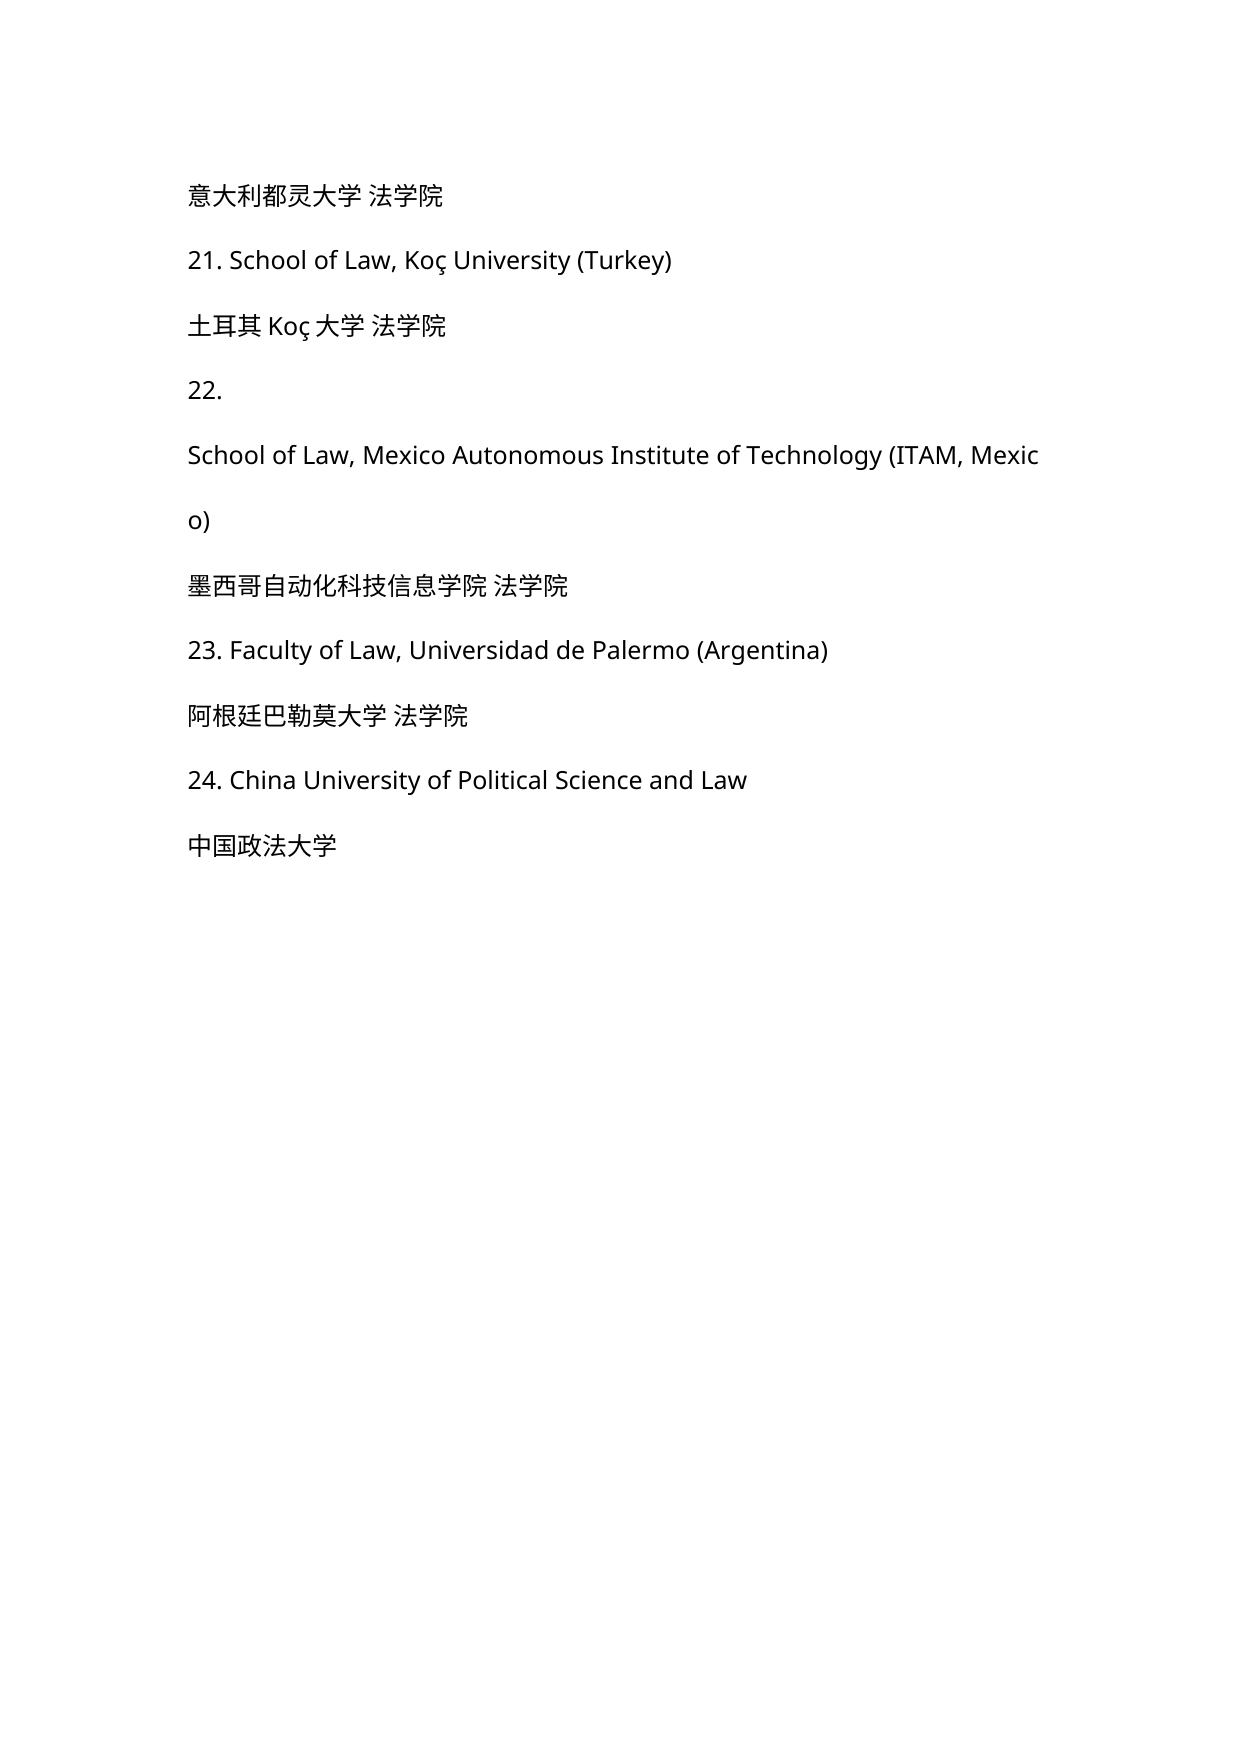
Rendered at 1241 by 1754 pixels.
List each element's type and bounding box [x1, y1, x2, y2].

text [187, 162, 1053, 877]
